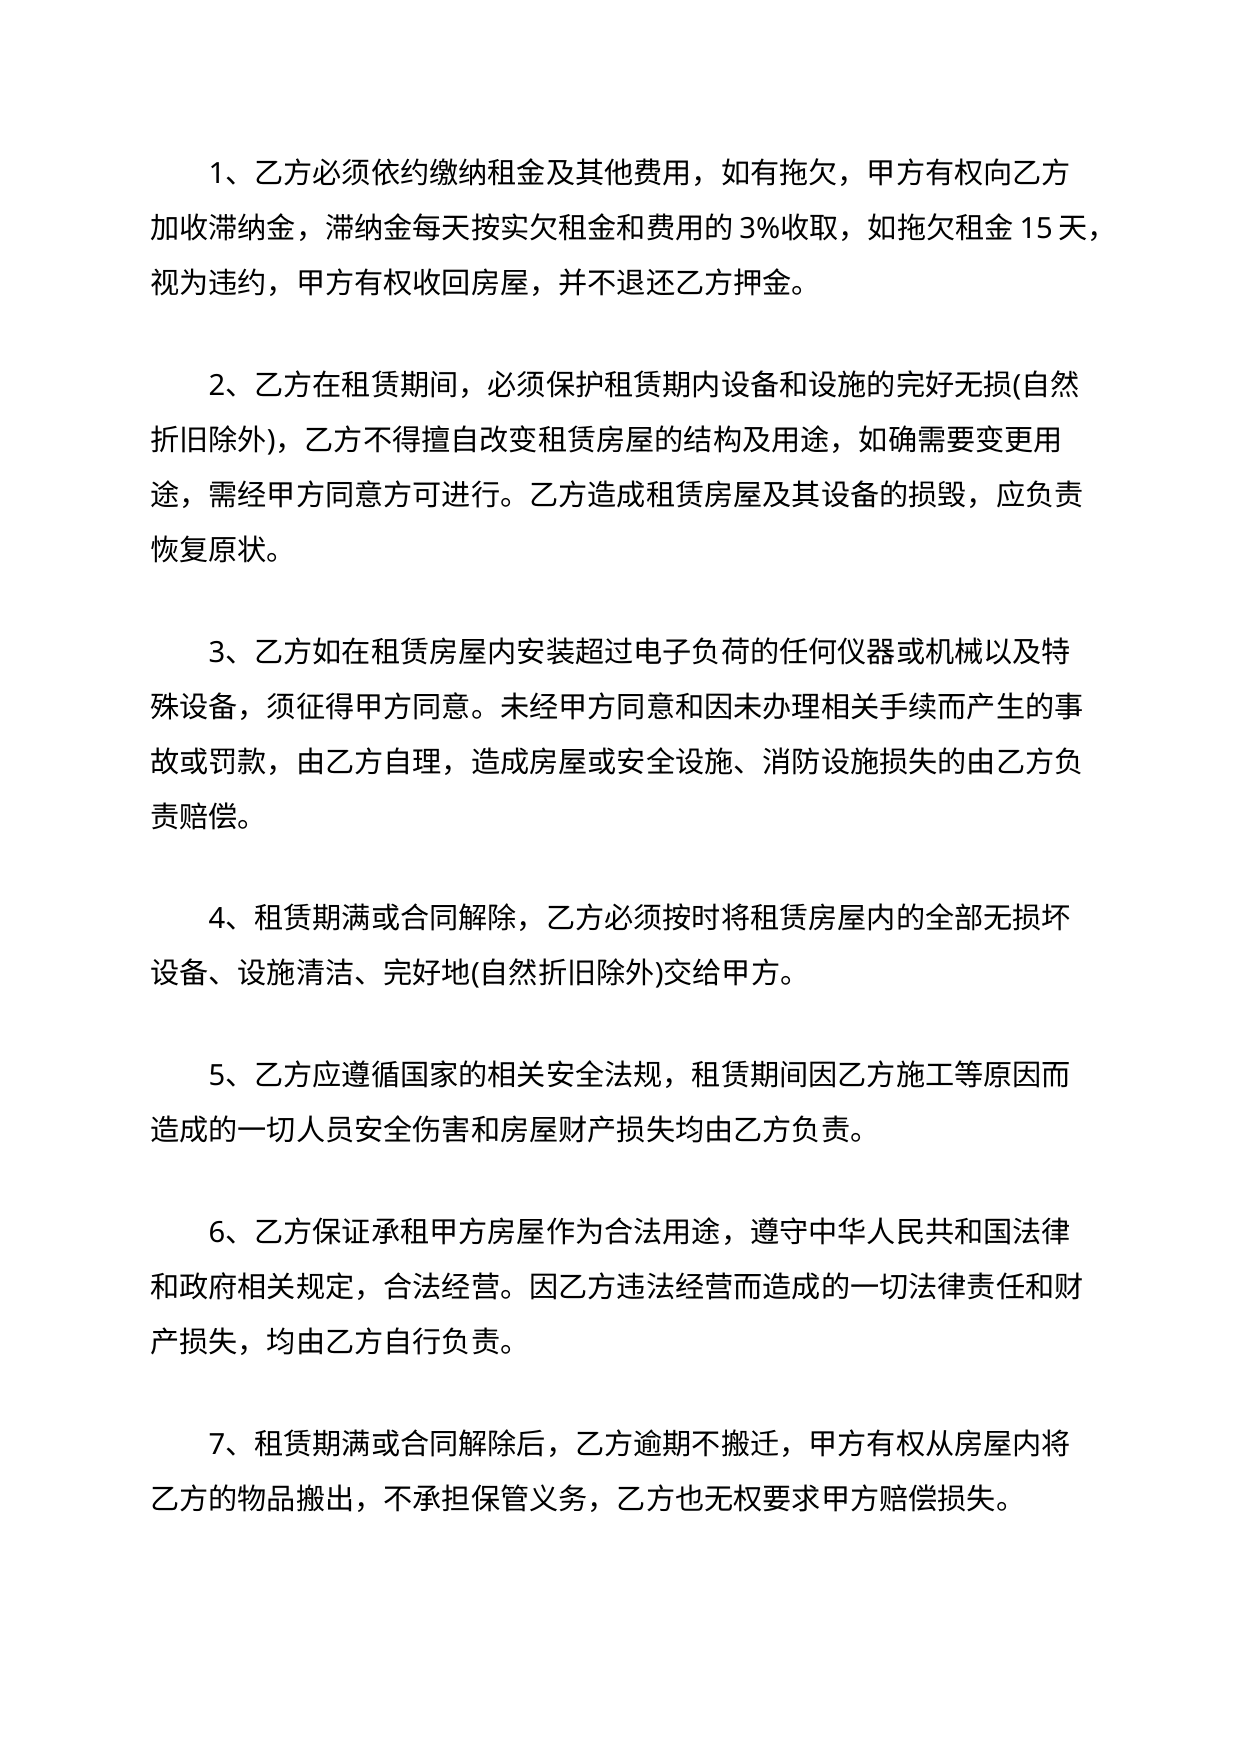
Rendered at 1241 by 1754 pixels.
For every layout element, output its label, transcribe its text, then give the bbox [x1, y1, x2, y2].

text 2、乙方在租赁期间，必须保护租赁期内设备和设施的完好无损(自然折旧除外)，乙方不得擅自改变租赁房屋的结构及用途，如确需要变更用途，需经甲方同意方可进行。乙方造成租赁房屋及其设备的损毁，应负责恢复原状。 [150, 362, 1090, 569]
text 5、乙方应遵循国家的相关安全法规，租赁期间因乙方施工等原因而造成的一切人员安全伤害和房屋财产损失均由乙方负责。 [150, 1052, 1090, 1149]
text 4、租赁期满或合同解除，乙方必须按时将租赁房屋内的全部无损坏设备、设施清洁、完好地(自然折旧除外)交给甲方。 [150, 895, 1090, 992]
text 3、乙方如在租赁房屋内安装超过电子负荷的任何仪器或机械以及特殊设备，须征得甲方同意。未经甲方同意和因未办理相关手续而产生的事故或罚款，由乙方自理，造成房屋或安全设施、消防设施损失的由乙方负责赔偿。 [150, 628, 1090, 836]
text 1、乙方必须依约缴纳租金及其他费用，如有拖欠，甲方有权向乙方加收滞纳金，滞纳金每天按实欠租金和费用的3%收取，如拖欠租金15天，视为违约，甲方有权收回房屋，并不退还乙方押金。 [150, 150, 1090, 302]
text 6、乙方保证承租甲方房屋作为合法用途，遵守中华人民共和国法律和政府相关规定，合法经营。因乙方违法经营而造成的一切法律责任和财产损失，均由乙方自行负责。 [150, 1209, 1090, 1361]
text 7、租赁期满或合同解除后，乙方逾期不搬迁，甲方有权从房屋内将乙方的物品搬出，不承担保管义务，乙方也无权要求甲方赔偿损失。 [150, 1420, 1090, 1518]
